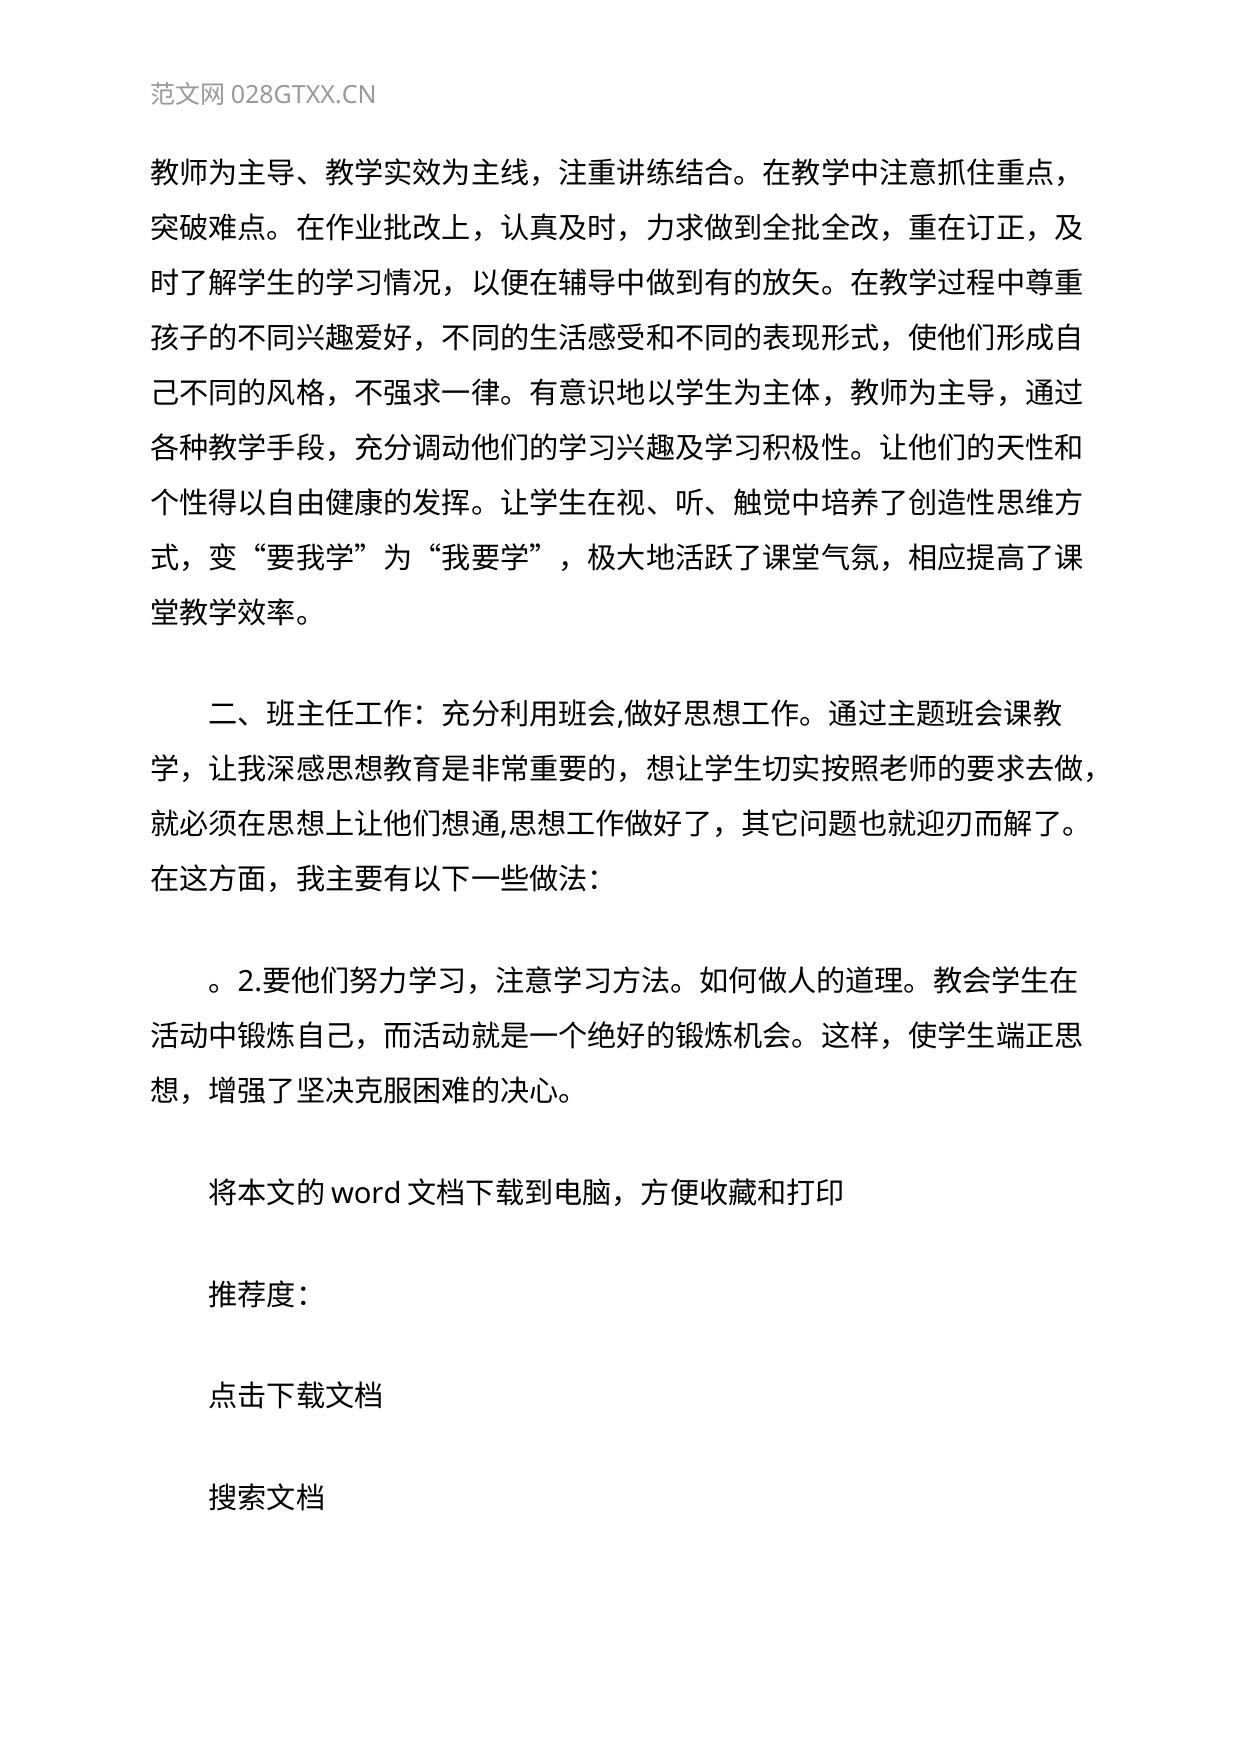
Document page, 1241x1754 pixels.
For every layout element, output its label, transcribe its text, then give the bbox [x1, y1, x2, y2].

text 。2.要他们努力学习，注意学习方法。如何做人的道理。教会学生在活动中锻炼自己，而活动就是一个绝好的锻炼机会。这样，使学生端正思想，增强了坚决克服困难的决心。 [150, 958, 1090, 1110]
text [150, 150, 1090, 631]
text 搜索文档 [150, 1475, 1090, 1517]
text 推荐度： [150, 1271, 1090, 1313]
text 点击下载文档 [150, 1373, 1090, 1415]
text 将本文的word文档下载到电脑，方便收藏和打印 [150, 1169, 1090, 1212]
text 二、班主任工作：充分利用班会,做好思想工作。通过主题班会课教学，让我深感思想教育是非常重要的，想让学生切实按照老师的要求去做，就必须在思想上让他们想通,思想工作做好了，其它问题也就迎刃而解了。在这方面，我主要有以下一些做法： [150, 691, 1090, 898]
